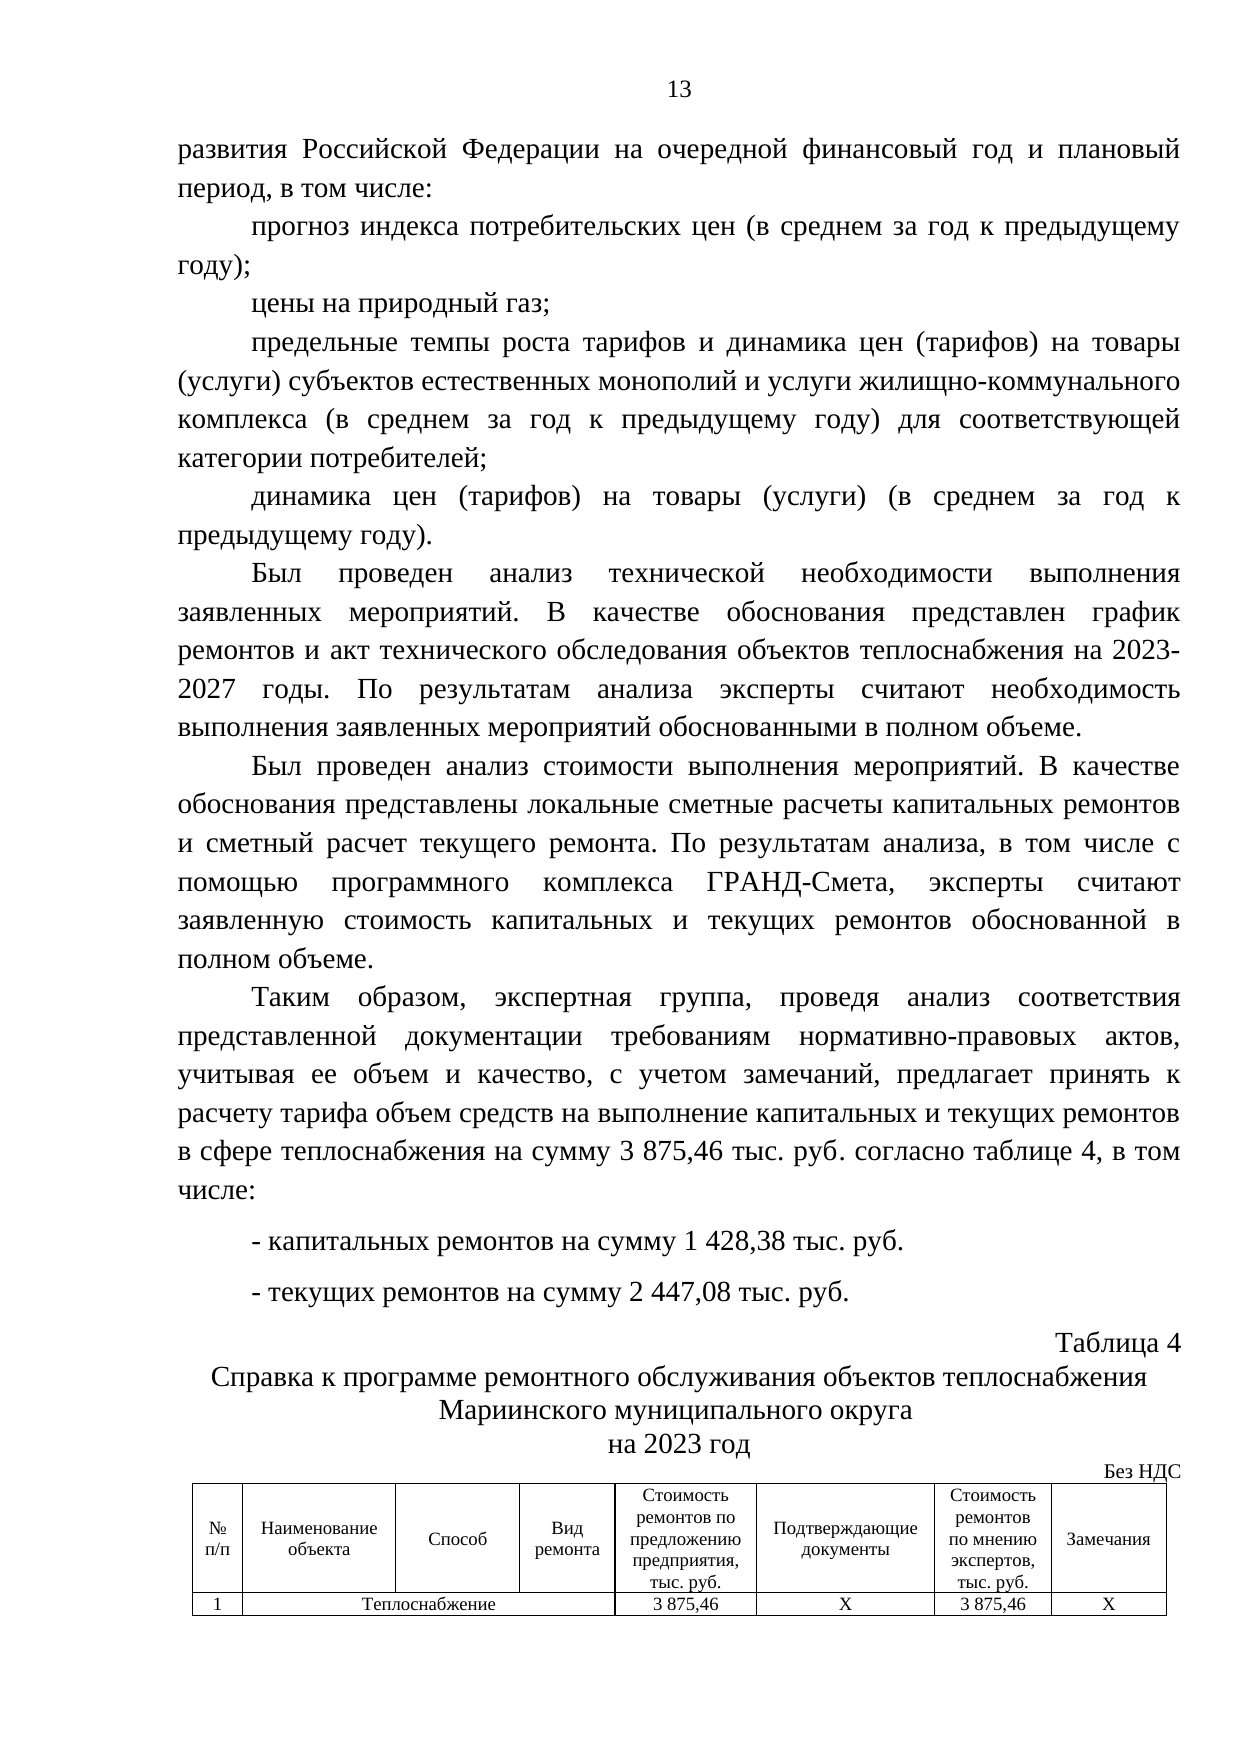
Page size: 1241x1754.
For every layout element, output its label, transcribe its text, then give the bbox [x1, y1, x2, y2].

text предельные темпы роста тарифов и динамика цен (тарифов) на товары (услуги) субъектов естественных монополий и услуги жилищно-коммунального комплекса (в среднем за год к предыдущему году) для соответствующей категории потребителей; [177, 324, 1181, 473]
table_header Вид ремонта [520, 1484, 614, 1592]
table_header Стоимость ремонтов по мнению экспертов, тыс. руб. [935, 1484, 1051, 1592]
text Был проведен анализ стоимости выполнения мероприятий. В качестве обоснования представлены локальные сметные расчеты капитальных ремонтов и сметный расчет текущего ремонта. По результатам анализа, в том числе с помощью программного комплекса ГРАНД-Смета, эксперты считают заявленную стоимость капитальных и текущих ремонтов обоснованной в полном объеме. [177, 748, 1181, 974]
table_cell 3 875,46 [616, 1593, 756, 1615]
text Таблица 4 [177, 1325, 1181, 1359]
table_cell Теплоснабжение [243, 1593, 614, 1615]
table_header Способ [396, 1484, 519, 1592]
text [177, 131, 1181, 203]
text Таким образом, экспертная группа, проведя анализ соответствия представленной документации требованиям нормативно-правовых актов, учитывая ее объем и качество, с учетом замечаний, предлагает принять к расчету тарифа объем средств на выполнение капитальных и текущих ремонтов в сфере теплоснабжения на сумму 3 875,46 тыс. руб. согласно таблице 4, в том числе: [177, 979, 1181, 1206]
text прогноз индекса потребительских цен (в среднем за год к предыдущему году); [177, 208, 1181, 281]
table_cell 3 875,46 [935, 1593, 1051, 1615]
text Без НДС [177, 1459, 1181, 1483]
table_cell Х [1052, 1593, 1166, 1615]
table_header Стоимость ремонтов по предложению предприятия, тыс. руб. [616, 1484, 756, 1592]
text - капитальных ремонтов на сумму 1 428,38 тыс. руб. [177, 1223, 1181, 1257]
table_cell 1 [193, 1593, 242, 1615]
text динамика цен (тарифов) на товары (услуги) (в среднем за год к предыдущему году). [177, 478, 1181, 550]
table_header № п/п [193, 1484, 242, 1592]
table_header Наименование объекта [243, 1484, 395, 1592]
text цены на природный газ; [177, 286, 1181, 319]
table_cell Х [757, 1593, 934, 1615]
table_header Подтверждающие документы [757, 1484, 934, 1592]
text Был проведен анализ технической необходимости выполнения заявленных мероприятий. В качестве обоснования представлен график ремонтов и акт технического обследования объектов теплоснабжения на 2023-2027 годы. По результатам анализа эксперты считают необходимость выполнения заявленных мероприятий обоснованными в полном объеме. [177, 555, 1181, 743]
text Справка к программе ремонтного обслуживания объектов теплоснабжения Мариинского муниципального округа на 2023 год [177, 1359, 1181, 1459]
text - текущих ремонтов на сумму 2 447,08 тыс. руб. [177, 1274, 1181, 1308]
table_header Замечания [1052, 1484, 1166, 1592]
